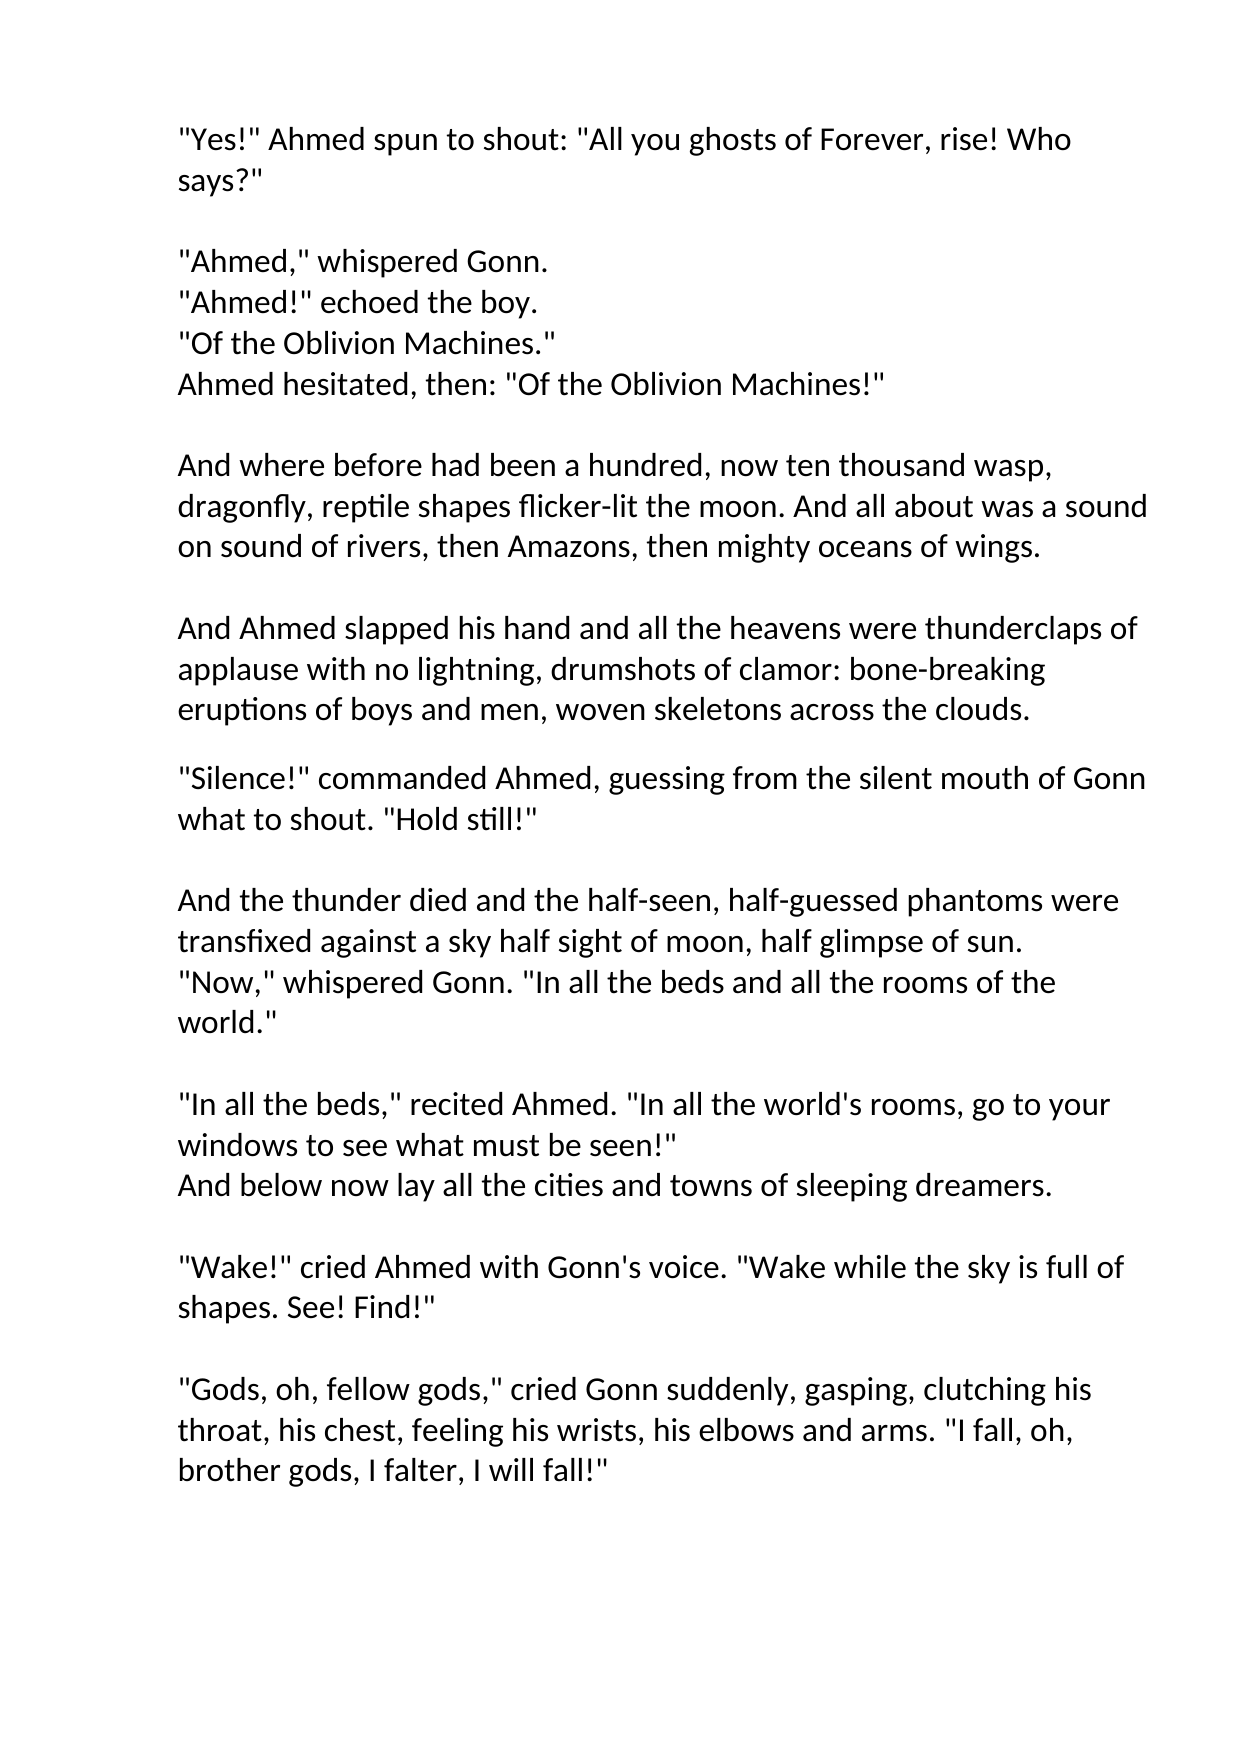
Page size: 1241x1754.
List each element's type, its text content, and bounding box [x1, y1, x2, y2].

text "Yes!" Ahmed spun to shout: "All you ghosts of Forever, rise! Who says?" [177, 118, 1152, 199]
text "Now," whispered Gonn. "In all the beds and all the rooms of the world." [177, 961, 1152, 1042]
text "Silence!" commanded Ahmed, guessing from the silent mouth of Gonn what to shout. "Hold still!" [177, 757, 1152, 838]
text And the thunder died and the half-seen, half-guessed phantoms were transfixed against a sky half sight of moon, half glimpse of sun. [177, 879, 1152, 961]
text "Ahmed!" echoed the boy. [177, 281, 1152, 322]
text And Ahmed slapped his hand and all the heavens were thunderclaps of applause with no lightning, drumshots of clamor: bone-breaking eruptions of boys and men, woven skeletons across the clouds. [177, 607, 1152, 729]
text "Of the Oblivion Machines." [177, 322, 1152, 362]
text "Gods, oh, fellow gods," cried Gonn suddenly, gasping, clutching his throat, his chest, feeling his wrists, his elbows and arms. "I fall, oh, brother gods, I falter, I will fall!" [177, 1368, 1152, 1490]
text "Ahmed," whispered Gonn. [177, 240, 1152, 281]
text And where before had been a hundred, now ten thousand wasp, dragonfly, reptile shapes flicker-lit the moon. And all about was a sound on sound of rivers, then Amazons, then mighty oceans of wings. [177, 444, 1152, 566]
text "In all the beds," recited Ahmed. "In all the world's rooms, go to your windows to see what must be seen!" [177, 1083, 1152, 1164]
text And below now lay all the cities and towns of sleeping dreamers. [177, 1164, 1152, 1205]
text "Wake!" cried Ahmed with Gonn's voice. "Wake while the sky is full of shapes. See! Find!" [177, 1246, 1152, 1327]
text Ahmed hesitated, then: "Of the Oblivion Machines!" [177, 362, 1152, 403]
